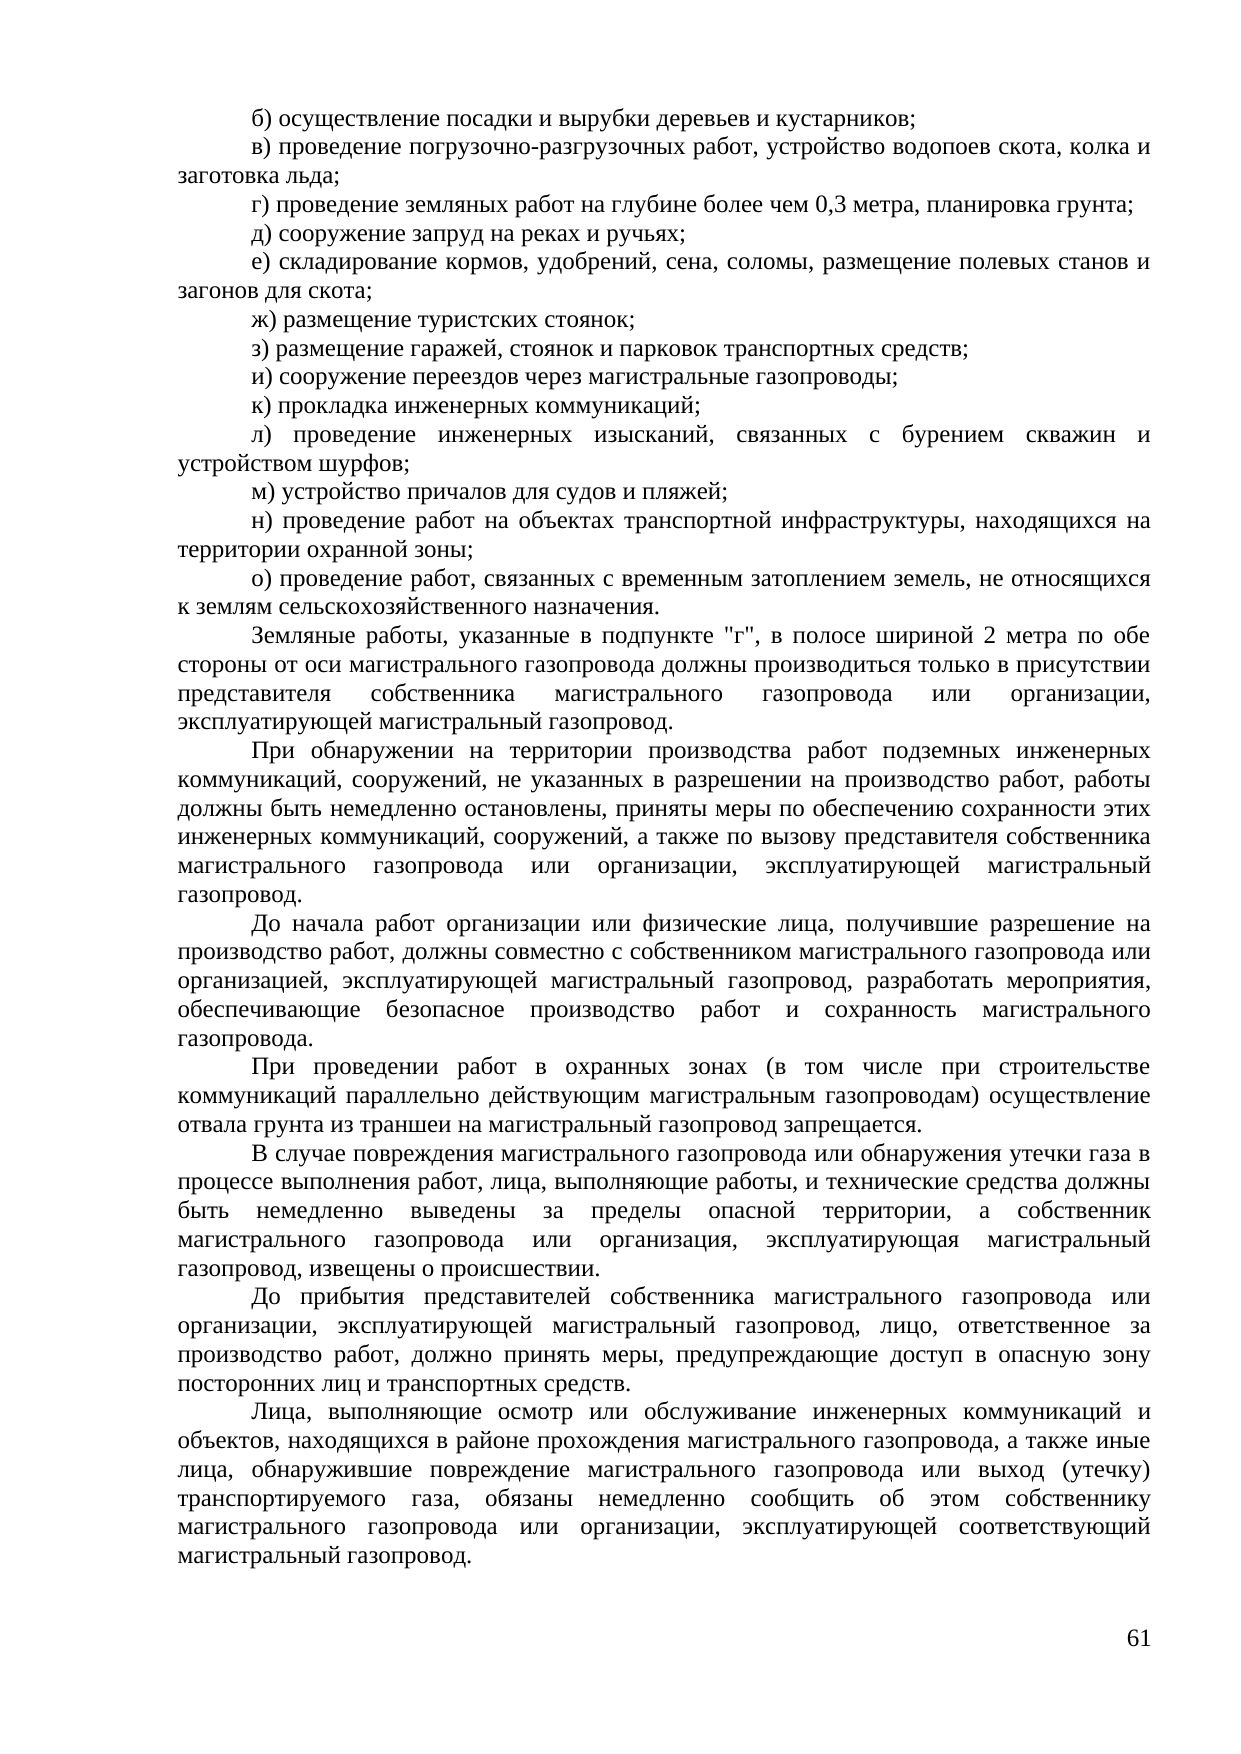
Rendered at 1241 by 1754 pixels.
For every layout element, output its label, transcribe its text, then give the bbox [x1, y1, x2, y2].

text о) проведение работ, связанных с временным затоплением земель, не относящихся к землям сельскохозяйственного назначения. [177, 563, 1152, 620]
text б) осуществление посадки и вырубки деревьев и кустарников; [177, 103, 1152, 131]
text л) проведение инженерных изысканий, связанных с бурением скважин и устройством шурфов; [177, 419, 1152, 476]
text в) проведение погрузочно-разгрузочных работ, устройство водопоев скота, колка и заготовка льда; [177, 131, 1152, 189]
text При проведении работ в охранных зонах (в том числе при строительстве коммуникаций параллельно действующим магистральным газопроводам) осуществление отвала грунта из траншеи на магистральный газопровод запрещается. [177, 1051, 1152, 1138]
text Земляные работы, указанные в подпункте "г", в полосе шириной 2 метра по обе стороны от оси магистрального газопровода должны производиться только в присутствии представителя собственника магистрального газопровода или организации, эксплуатирующей магистральный газопровод. [177, 620, 1152, 735]
text ж) размещение туристских стоянок; [177, 304, 1152, 333]
text г) проведение земляных работ на глубине более чем 0,3 метра, планировка грунта; [177, 189, 1152, 218]
text Лица, выполняющие осмотр или обслуживание инженерных коммуникаций и объектов, находящихся в районе прохождения магистрального газопровода, а также иные лица, обнаружившие повреждение магистрального газопровода или выход (утечку) транспортируемого газа, обязаны немедленно сообщить об этом собственнику магистрального газопровода или организации, эксплуатирующей соответствующий магистральный газопровод. [177, 1396, 1152, 1569]
text з) размещение гаражей, стоянок и парковок транспортных средств; [177, 333, 1152, 361]
text До прибытия представителей собственника магистрального газопровода или организации, эксплуатирующей магистральный газопровод, лицо, ответственное за производство работ, должно принять меры, предупреждающие доступ в опасную зону посторонних лиц и транспортных средств. [177, 1281, 1152, 1396]
text м) устройство причалов для судов и пляжей; [177, 476, 1152, 505]
text До начала работ организации или физические лица, получившие разрешение на производство работ, должны совместно с собственником магистрального газопровода или организацией, эксплуатирующей магистральный газопровод, разработать мероприятия, обеспечивающие безопасное производство работ и сохранность магистрального газопровода. [177, 908, 1152, 1051]
text и) сооружение переездов через магистральные газопроводы; [177, 361, 1152, 390]
text д) сооружение запруд на реках и ручьях; [177, 218, 1152, 246]
text В случае повреждения магистрального газопровода или обнаружения утечки газа в процессе выполнения работ, лица, выполняющие работы, и технические средства должны быть немедленно выведены за пределы опасной территории, а собственник магистрального газопровода или организация, эксплуатирующая магистральный газопровод, извещены о происшествии. [177, 1138, 1152, 1281]
text к) прокладка инженерных коммуникаций; [177, 390, 1152, 419]
text При обнаружении на территории производства работ подземных инженерных коммуникаций, сооружений, не указанных в разрешении на производство работ, работы должны быть немедленно остановлены, приняты меры по обеспечению сохранности этих инженерных коммуникаций, сооружений, а также по вызову представителя собственника магистрального газопровода или организации, эксплуатирующей магистральный газопровод. [177, 735, 1152, 908]
text е) складирование кормов, удобрений, сена, соломы, размещение полевых станов и загонов для скота; [177, 246, 1152, 304]
text н) проведение работ на объектах транспортной инфраструктуры, находящихся на территории охранной зоны; [177, 505, 1152, 563]
